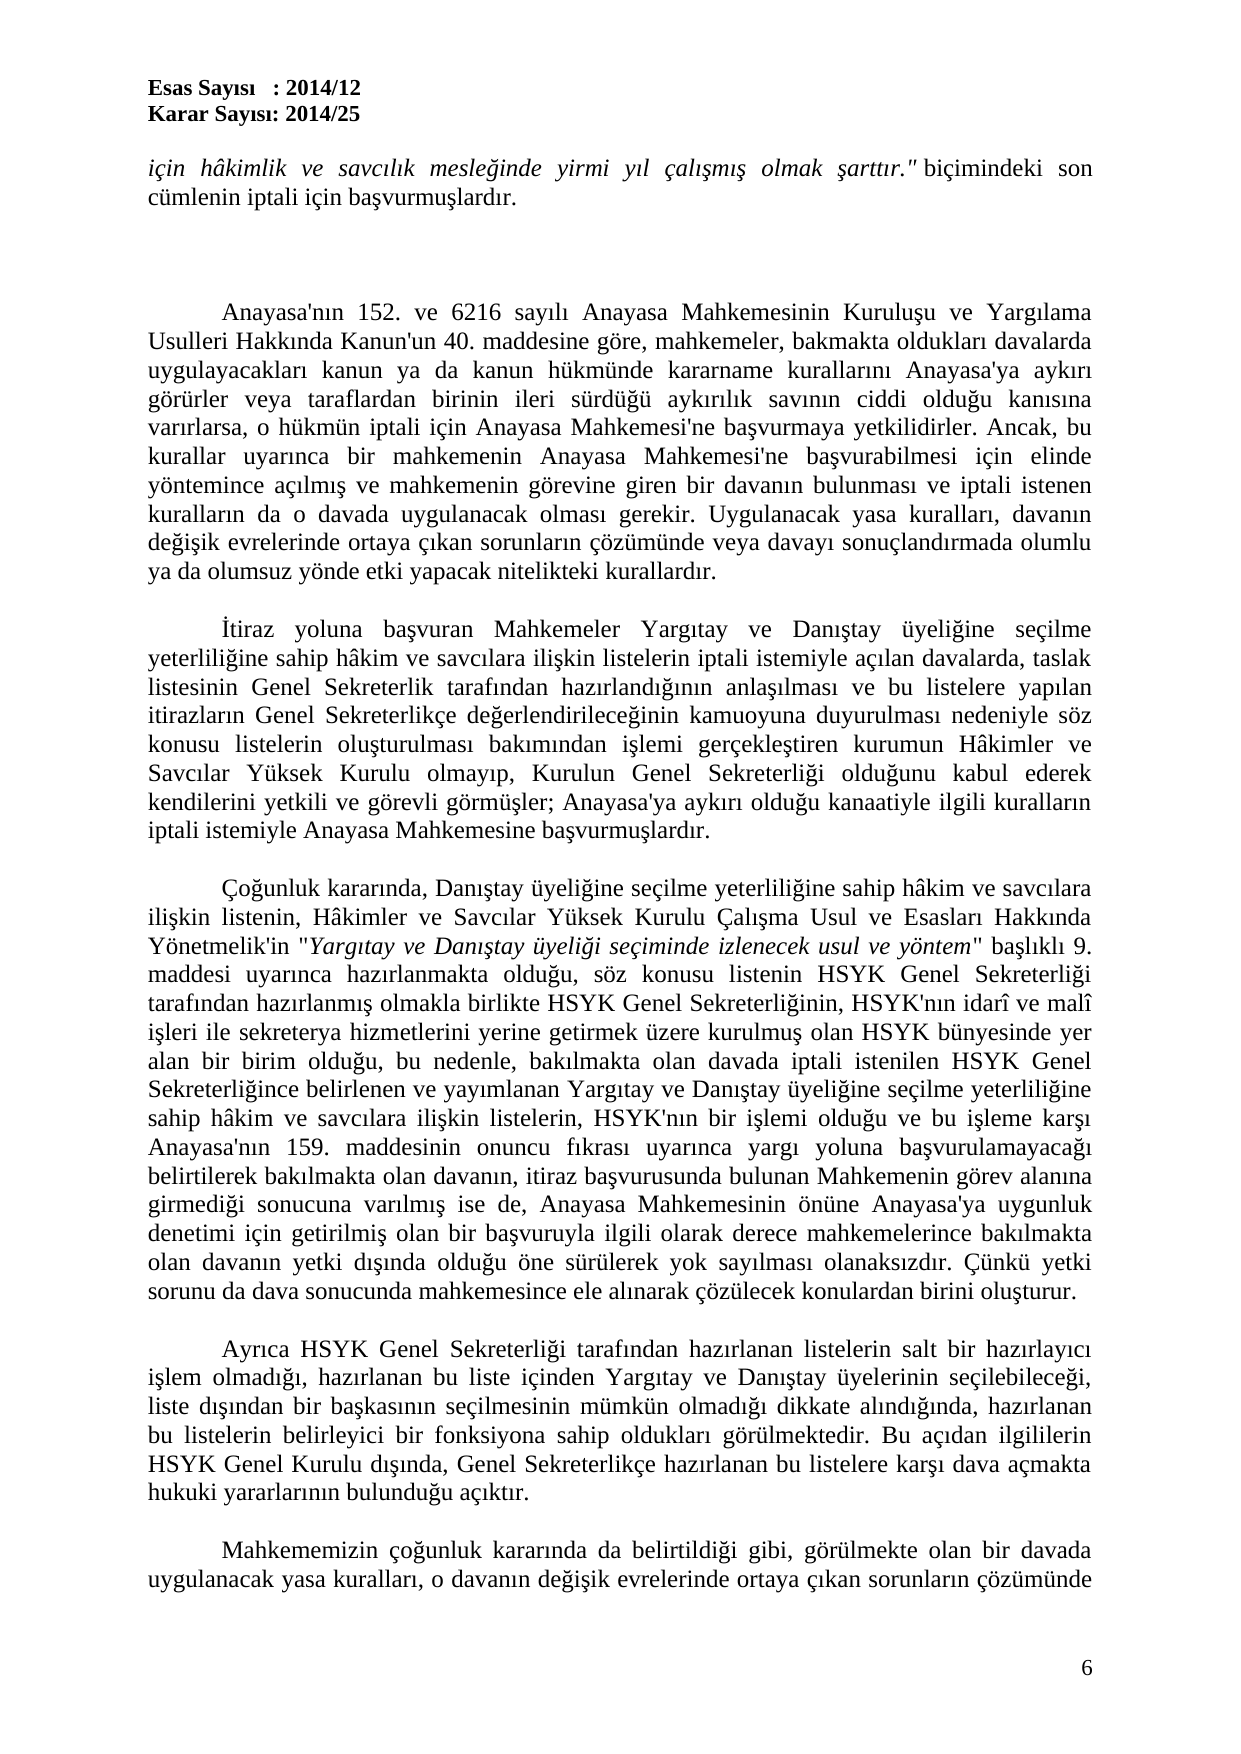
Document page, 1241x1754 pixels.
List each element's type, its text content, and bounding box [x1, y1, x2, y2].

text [148, 1535, 1093, 1593]
text Çoğunluk kararında, Danıştay üyeliğine seçilme yeterliliğine sahip hâkim ve savcılara ilişkin listenin, Hâkimler ve Savcılar Yüksek Kurulu Çalışma Usul ve Esasları Hakkında Yönetmelik'in "Yargıtay ve Danıştay üyeliği seçiminde izlenecek usul ve yöntem" başlıklı 9. maddesi uyarınca hazırlanmakta olduğu, söz konusu listenin HSYK Genel Sekreterliği tarafından hazırlanmış olmakla birlikte HSYK Genel Sekreterliğinin, HSYK'nın idarî ve malî işleri ile sekreterya hizmetlerini yerine getirmek üzere kurulmuş olan HSYK bünyesinde yer alan bir birim olduğu, bu nedenle, bakılmakta olan davada iptali istenilen HSYK Genel Sekreterliğince belirlenen ve yayımlanan Yargıtay ve Danıştay üyeliğine seçilme yeterliliğine sahip hâkim ve savcılara ilişkin listelerin, HSYK'nın bir işlemi olduğu ve bu işleme karşı Anayasa'nın 159. maddesinin onuncu fıkrası uyarınca yargı yoluna başvurulamayacağı belirtilerek bakılmakta olan davanın, itiraz başvurusunda bulunan Mahkemenin görev alanına girmediği sonucuna varılmış ise de, Anayasa Mahkemesinin önüne Anayasa'ya uygunluk denetimi için getirilmiş olan bir başvuruyla ilgili olarak derece mahkemelerince bakılmakta olan davanın yetki dışında olduğu öne sürülerek yok sayılması olanaksızdır. Çünkü yetki sorunu da dava sonucunda mahkemesince ele alınarak çözülecek konulardan birini oluşturur. [148, 873, 1093, 1304]
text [148, 153, 1093, 210]
text İtiraz yoluna başvuran Mahkemeler Yargıtay ve Danıştay üyeliğine seçilme yeterliliğine sahip hâkim ve savcılara ilişkin listelerin iptali istemiyle açılan davalarda, taslak listesinin Genel Sekreterlik tarafından hazırlandığının anlaşılması ve bu listelere yapılan itirazların Genel Sekreterlikçe değerlendirileceğinin kamuoyuna duyurulması nedeniyle söz konusu listelerin oluşturulması bakımından işlemi gerçekleştiren kurumun Hâkimler ve Savcılar Yüksek Kurulu olmayıp, Kurulun Genel Sekreterliği olduğunu kabul ederek kendilerini yetkili ve görevli görmüşler; Anayasa'ya aykırı olduğu kanaatiyle ilgili kuralların iptali istemiyle Anayasa Mahkemesine başvurmuşlardır. [148, 614, 1093, 844]
text Ayrıca HSYK Genel Sekreterliği tarafından hazırlanan listelerin salt bir hazırlayıcı işlem olmadığı, hazırlanan bu liste içinden Yargıtay ve Danıştay üyelerinin seçilebileceği, liste dışından bir başkasının seçilmesinin mümkün olmadığı dikkate alındığında, hazırlanan bu listelerin belirleyici bir fonksiyona sahip oldukları görülmektedir. Bu açıdan ilgililerin HSYK Genel Kurulu dışında, Genel Sekreterlikçe hazırlanan bu listelere karşı dava açmakta hukuki yararlarının bulunduğu açıktır. [148, 1334, 1093, 1506]
text Anayasa'nın 152. ve 6216 sayılı Anayasa Mahkemesinin Kuruluşu ve Yargılama Usulleri Hakkında Kanun'un 40. maddesine göre, mahkemeler, bakmakta oldukları davalarda uygulayacakları kanun ya da kanun hükmünde kararname kurallarını Anayasa'ya aykırı görürler veya taraflardan birinin ileri sürdüğü aykırılık savının ciddi olduğu kanısına varırlarsa, o hükmün iptali için Anayasa Mahkemesi'ne başvurmaya yetkilidirler. Ancak, bu kurallar uyarınca bir mahkemenin Anayasa Mahkemesi'ne başvurabilmesi için elinde yöntemince açılmış ve mahkemenin görevine giren bir davanın bulunması ve iptali istenen kuralların da o davada uygulanacak olması gerekir. Uygulanacak yasa kuralları, davanın değişik evrelerinde ortaya çıkan sorunların çözümünde veya davayı sonuçlandırmada olumlu ya da olumsuz yönde etki yapacak nitelikteki kurallardır. [148, 297, 1093, 585]
